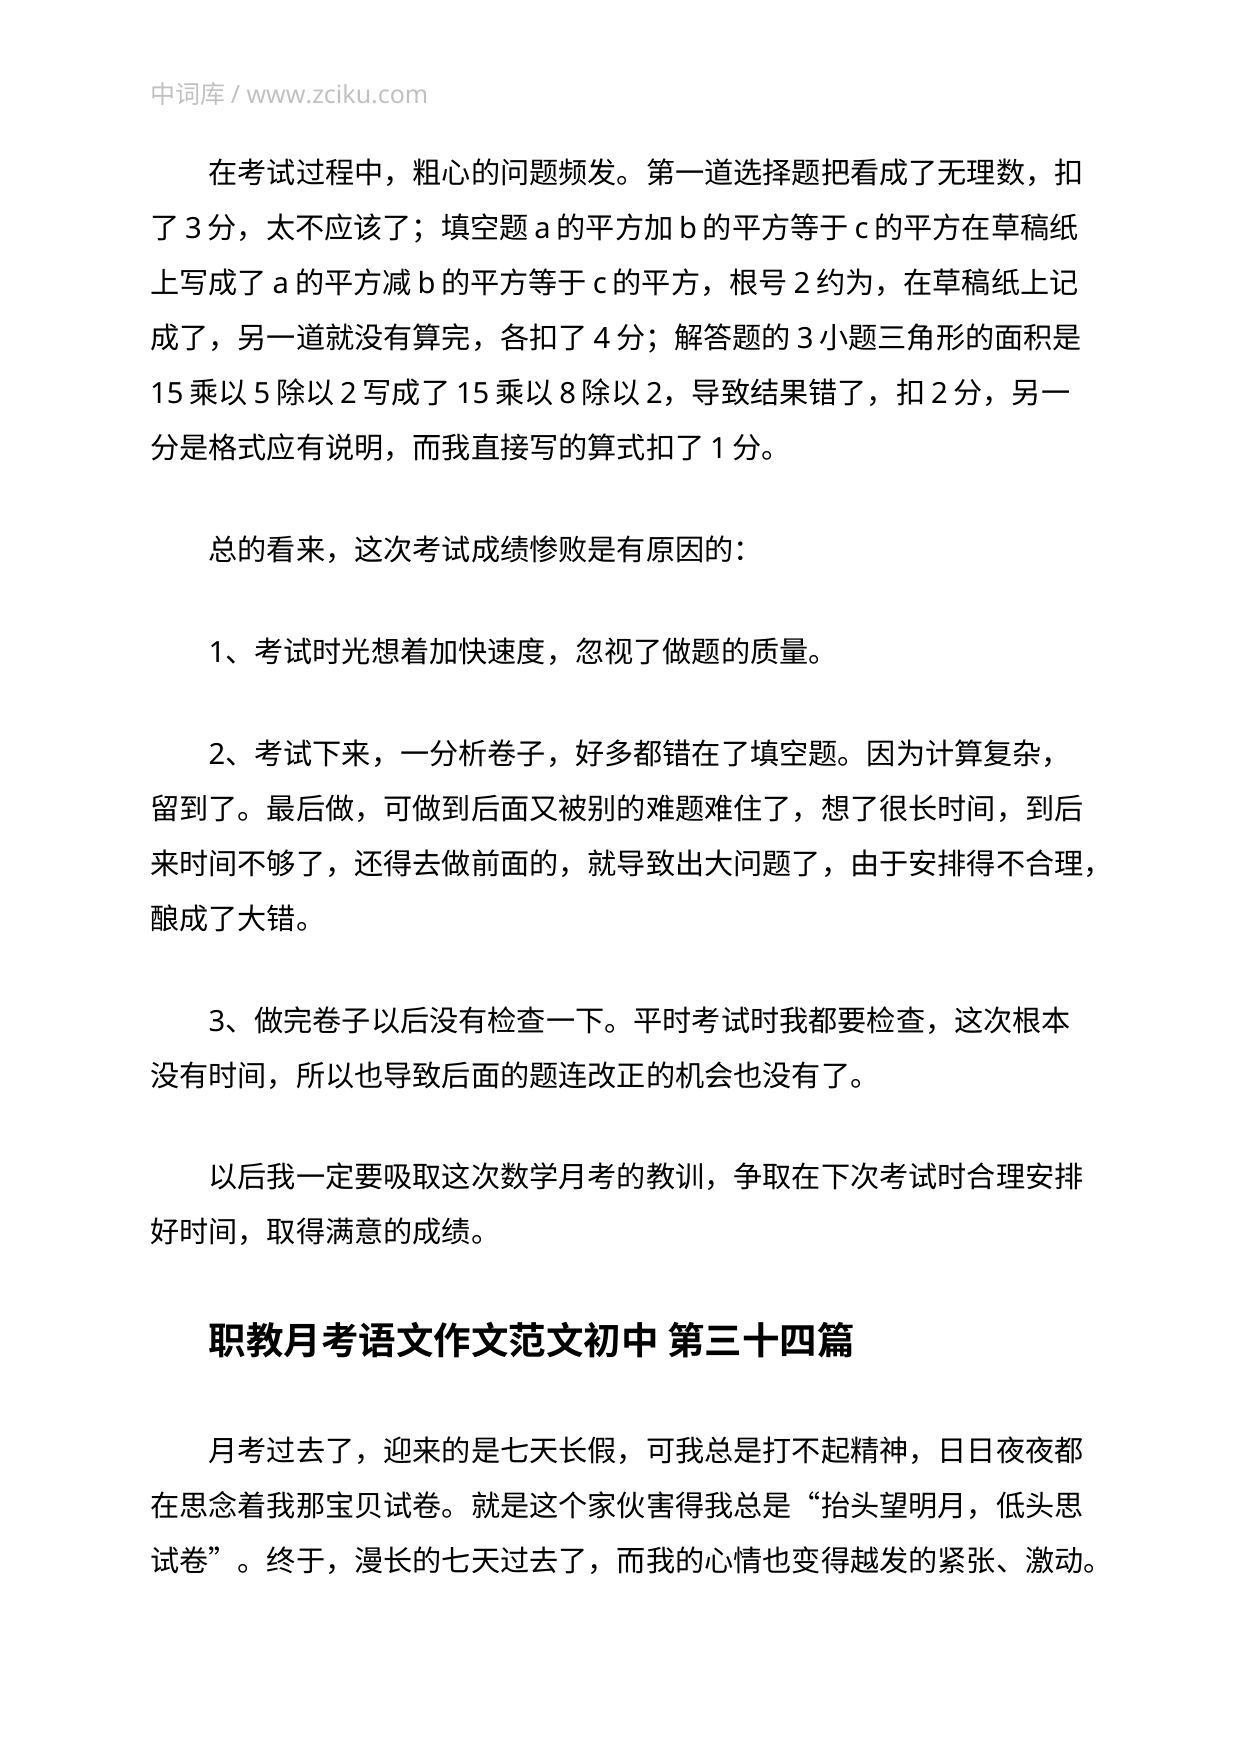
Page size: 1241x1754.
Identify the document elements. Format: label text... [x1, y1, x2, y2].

text 总的看来，这次考试成绩惨败是有原因的： [150, 527, 1090, 569]
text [150, 1428, 1090, 1580]
text 在考试过程中，粗心的问题频发。第一道选择题把看成了无理数，扣了3分，太不应该了；填空题a的平方加b的平方等于c的平方在草稿纸上写成了a的平方减b的平方等于c的平方，根号2约为，在草稿纸上记成了，另一道就没有算完，各扣了4分；解答题的3小题三角形的面积是15乘以5除以2写成了15乘以8除以2，导致结果错了，扣2分，另一分是格式应有说明，而我直接写的算式扣了1分。 [150, 150, 1090, 467]
text 2、考试下来，一分析卷子，好多都错在了填空题。因为计算复杂，留到了。最后做，可做到后面又被别的难题难住了，想了很长时间，到后来时间不够了，还得去做前面的，就导致出大问题了，由于安排得不合理，酿成了大错。 [150, 731, 1090, 938]
text 1、考试时光想着加快速度，忽视了做题的质量。 [150, 629, 1090, 671]
text 以后我一定要吸取这次数学月考的教训，争取在下次考试时合理安排好时间，取得满意的成绩。 [150, 1154, 1090, 1251]
text 3、做完卷子以后没有检查一下。平时考试时我都要检查，这次根本没有时间，所以也导致后面的题连改正的机会也没有了。 [150, 997, 1090, 1094]
text 职教月考语文作文范文初中 第三十四篇 [150, 1311, 1090, 1365]
